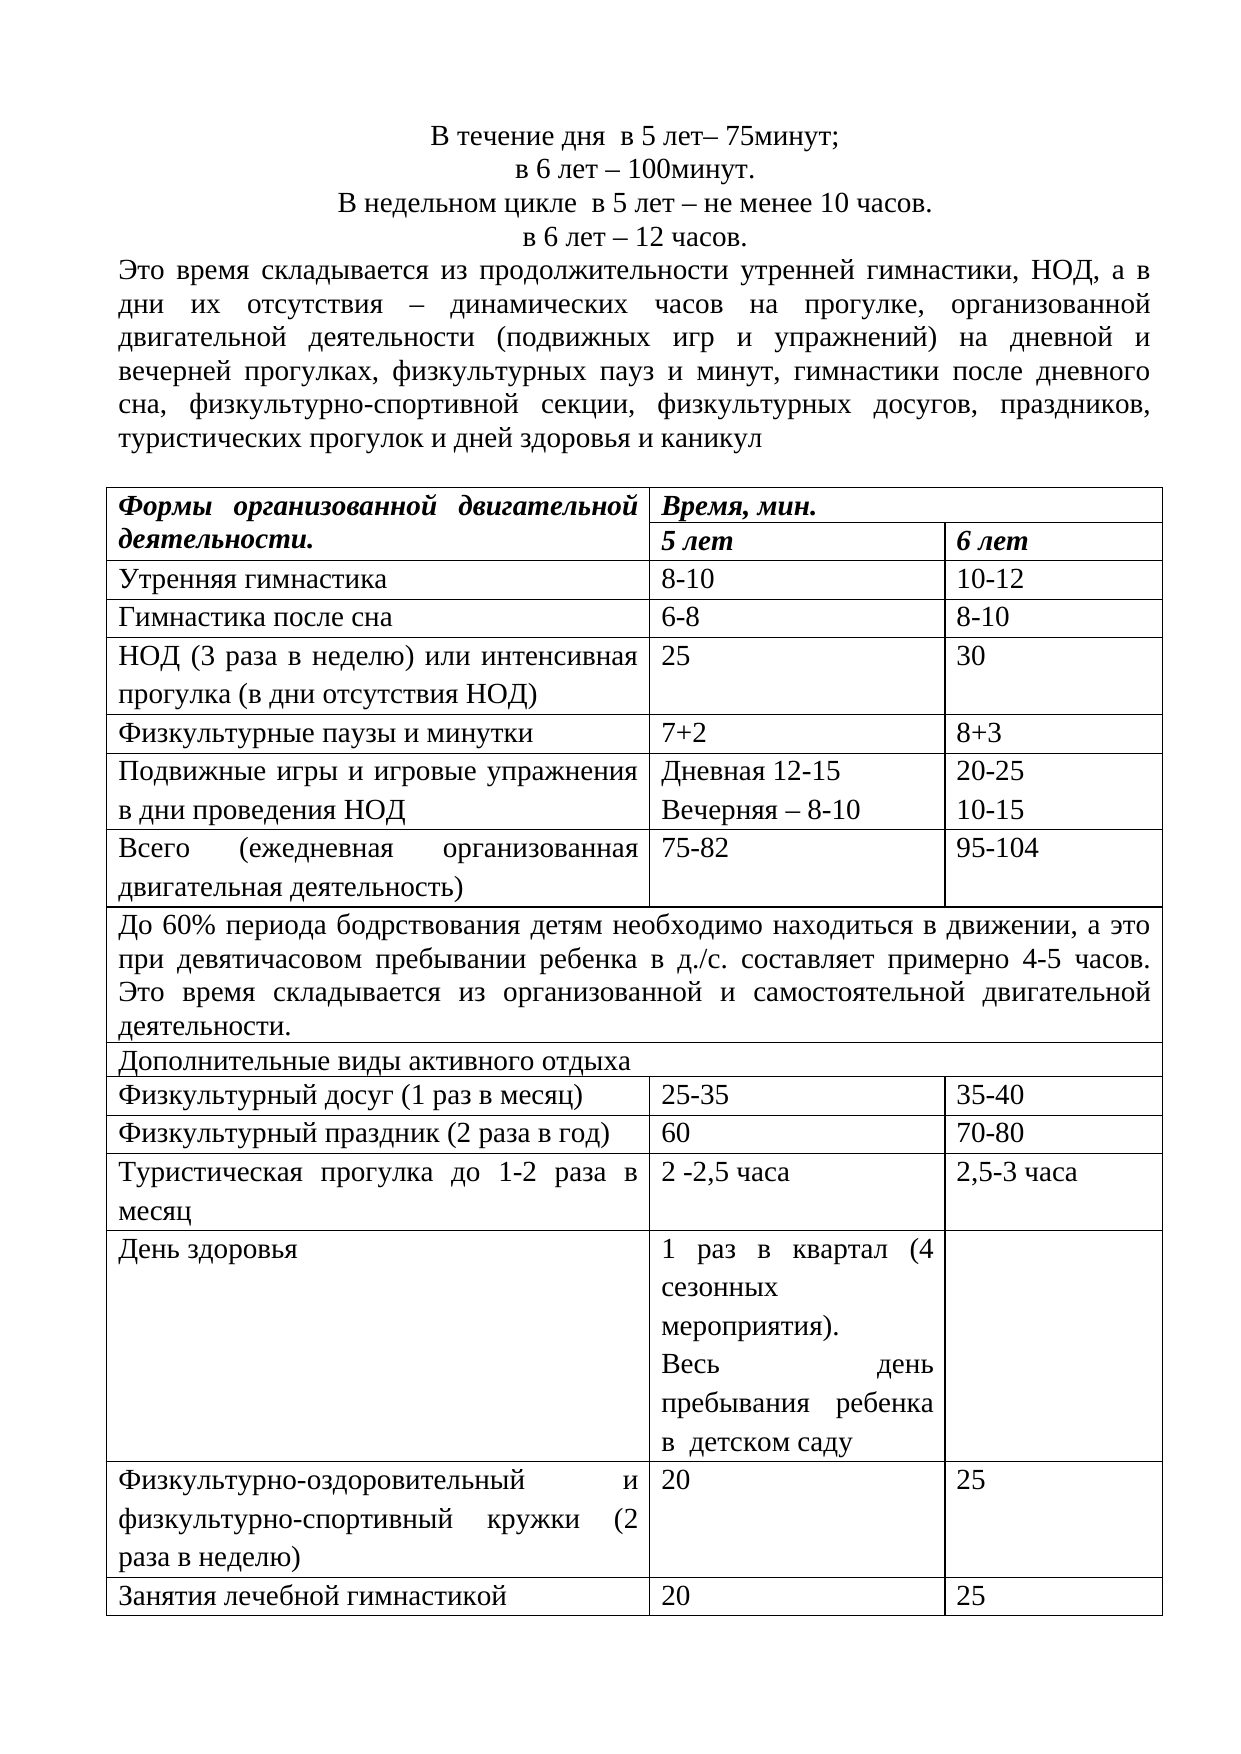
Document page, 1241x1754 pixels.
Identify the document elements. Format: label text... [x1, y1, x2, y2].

table_cell 30 [946, 638, 1162, 714]
table_cell 2,5-3 часа [946, 1154, 1162, 1230]
table_cell 6 лет [946, 523, 1162, 560]
text в 6 лет – 100минут. [118, 152, 1152, 185]
table_cell Утренняя гимнастика [107, 561, 649, 598]
table_cell 5 лет [650, 523, 944, 560]
table_cell 25 [946, 1462, 1162, 1577]
table_cell 20 [650, 1578, 944, 1615]
table_cell 7+2 [650, 715, 944, 752]
table_header Формы организованной двигательной деятельности. [107, 488, 649, 560]
table_cell Дневная 12-15 Вечерняя – 8-10 [650, 754, 944, 829]
table_cell 20 [650, 1462, 944, 1577]
table_cell Подвижные игры и игровые упражнения в дни проведения НОД [107, 754, 649, 829]
table_cell До 60% периода бодрствования детям необходимо находиться в движении, а это при девятичасовом пребывании ребенка в д./с. составляет примерно 4-5 часов. Это время складывается из организованной и самостоятельной двигательной деятельности. [107, 908, 1162, 1042]
table_cell 35-40 [946, 1077, 1162, 1114]
table_cell 95-104 [946, 830, 1162, 906]
text В течение дня в 5 лет– 75минут; [118, 118, 1152, 152]
table_cell Занятия лечебной гимнастикой [107, 1578, 649, 1615]
text Это время складывается из продолжительности утренней гимнастики, НОД, а в дни их отсутствия – динамических часов на прогулке, организованной двигательной деятельности (подвижных игр и упражнений) на дневной и вечерней прогулках, физкультурных пауз и минут, гимнастики после дневного сна, физкультурно-спортивной секции, физкультурных досугов, праздников, туристических прогулок и дней здоровья и каникул [118, 252, 1152, 453]
table_cell 2 -2,5 часа [650, 1154, 944, 1230]
table_cell Физкультурный праздник (2 раза в год) [107, 1116, 649, 1153]
table_cell 1 раз в квартал (4 сезонных мероприятия). Весь день пребывания ребенка в детском саду [650, 1231, 944, 1461]
table_cell 8+3 [946, 715, 1162, 752]
table_cell Физкультурные паузы и минутки [107, 715, 649, 752]
table_header Время, мин. [650, 488, 1162, 522]
table_cell 70-80 [946, 1116, 1162, 1153]
table_cell 75-82 [650, 830, 944, 906]
table_cell Физкультурно-оздоровительный и физкультурно-спортивный кружки (2 раза в неделю) [107, 1462, 649, 1577]
table_cell [946, 1231, 1162, 1461]
table_cell 8-10 [946, 600, 1162, 637]
table_cell НОД (3 раза в неделю) или интенсивная прогулка (в дни отсутствия НОД) [107, 638, 649, 714]
table_cell 6-8 [650, 600, 944, 637]
table_cell Туристическая прогулка до 1-2 раза в месяц [107, 1154, 649, 1230]
table_cell 25 [946, 1578, 1162, 1615]
text в 6 лет – 12 часов. [118, 219, 1152, 252]
text В недельном цикле в 5 лет – не менее 10 часов. [118, 185, 1152, 219]
table_cell 8-10 [650, 561, 944, 598]
table_cell 10-12 [946, 561, 1162, 598]
table_cell 25-35 [650, 1077, 944, 1114]
table_cell 60 [650, 1116, 944, 1153]
table_cell 20-25 10-15 [946, 754, 1162, 829]
table_cell Всего (ежедневная организованная двигательная деятельность) [107, 830, 649, 906]
table_cell День здоровья [107, 1231, 649, 1461]
table_cell Гимнастика после сна [107, 600, 649, 637]
table_cell 25 [650, 638, 944, 714]
table_cell Дополнительные виды активного отдыха [107, 1043, 1162, 1076]
table_cell Физкультурный досуг (1 раз в месяц) [107, 1077, 649, 1114]
